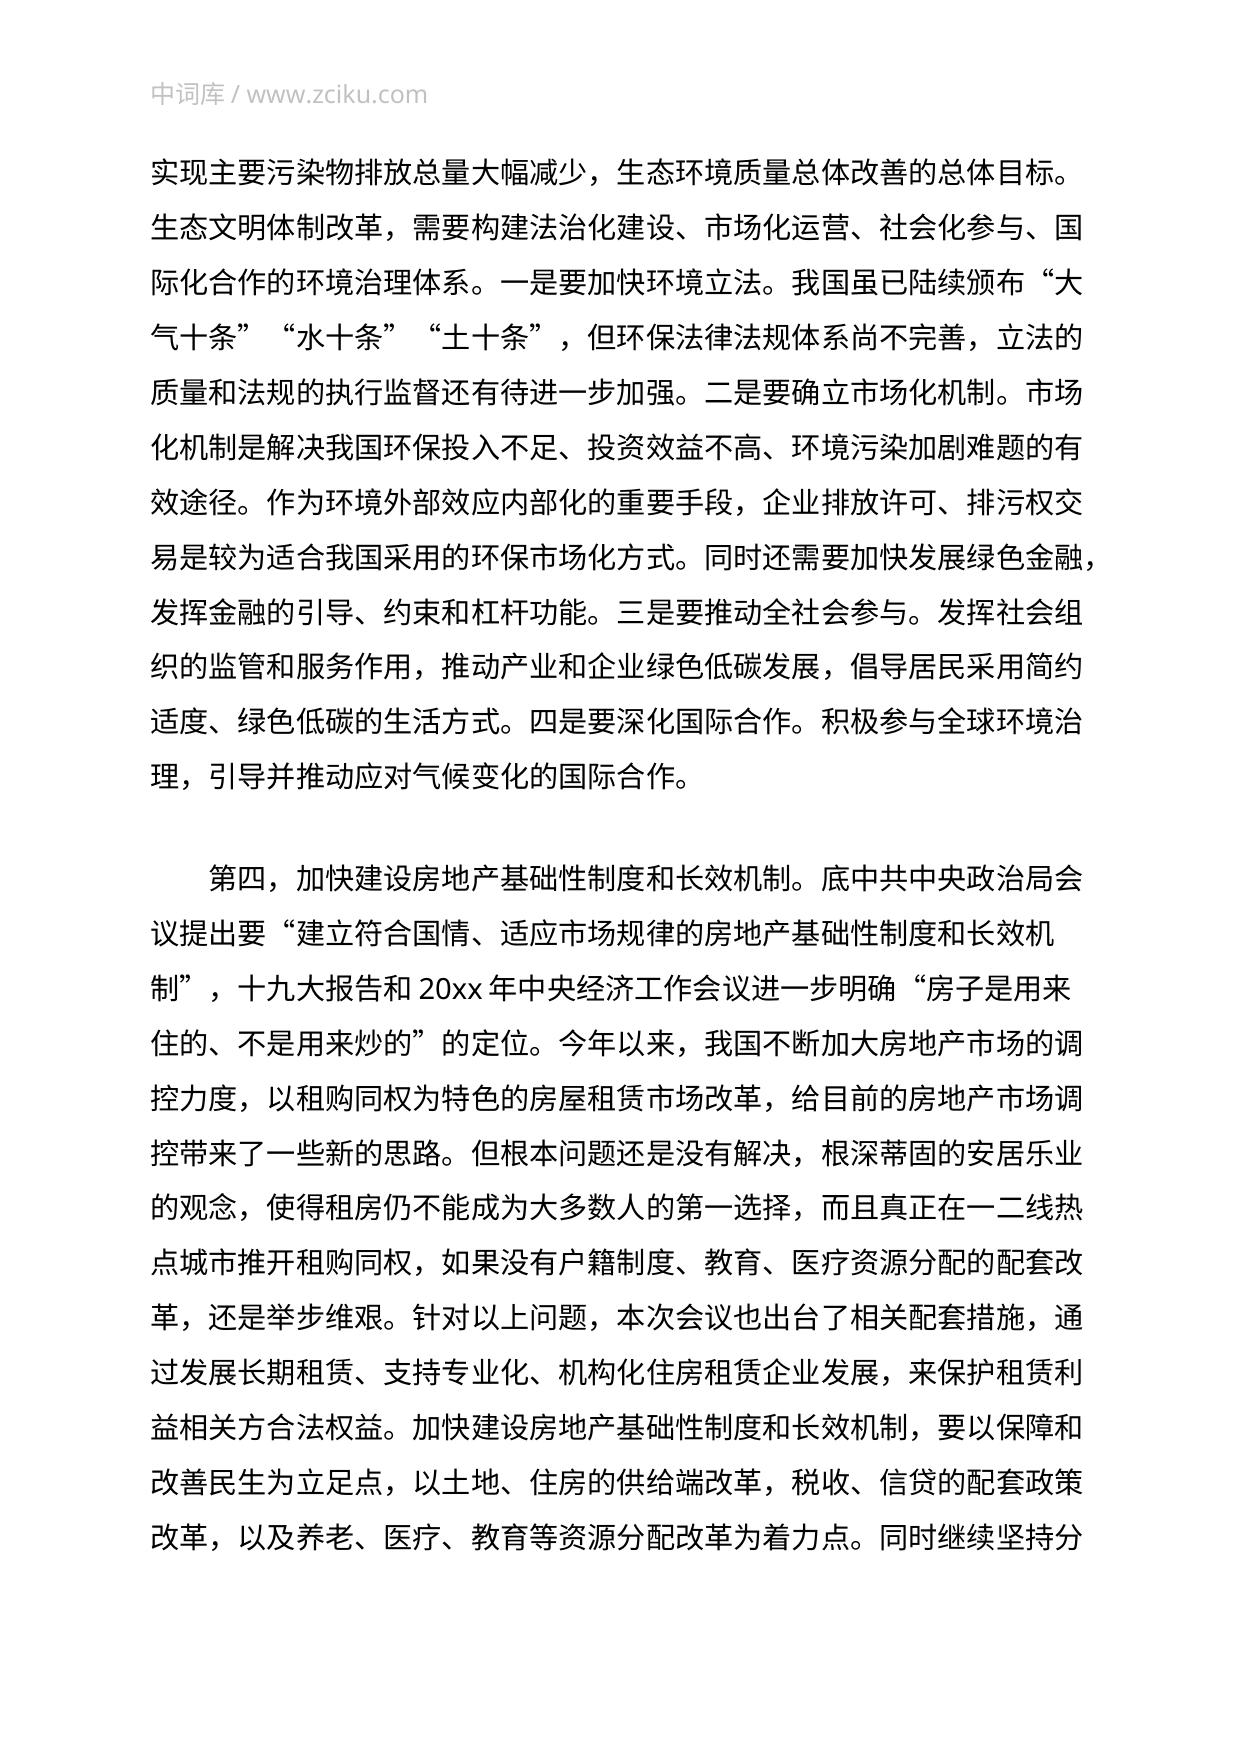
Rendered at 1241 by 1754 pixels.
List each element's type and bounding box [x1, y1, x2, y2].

text [150, 150, 1090, 796]
text [150, 856, 1090, 1557]
